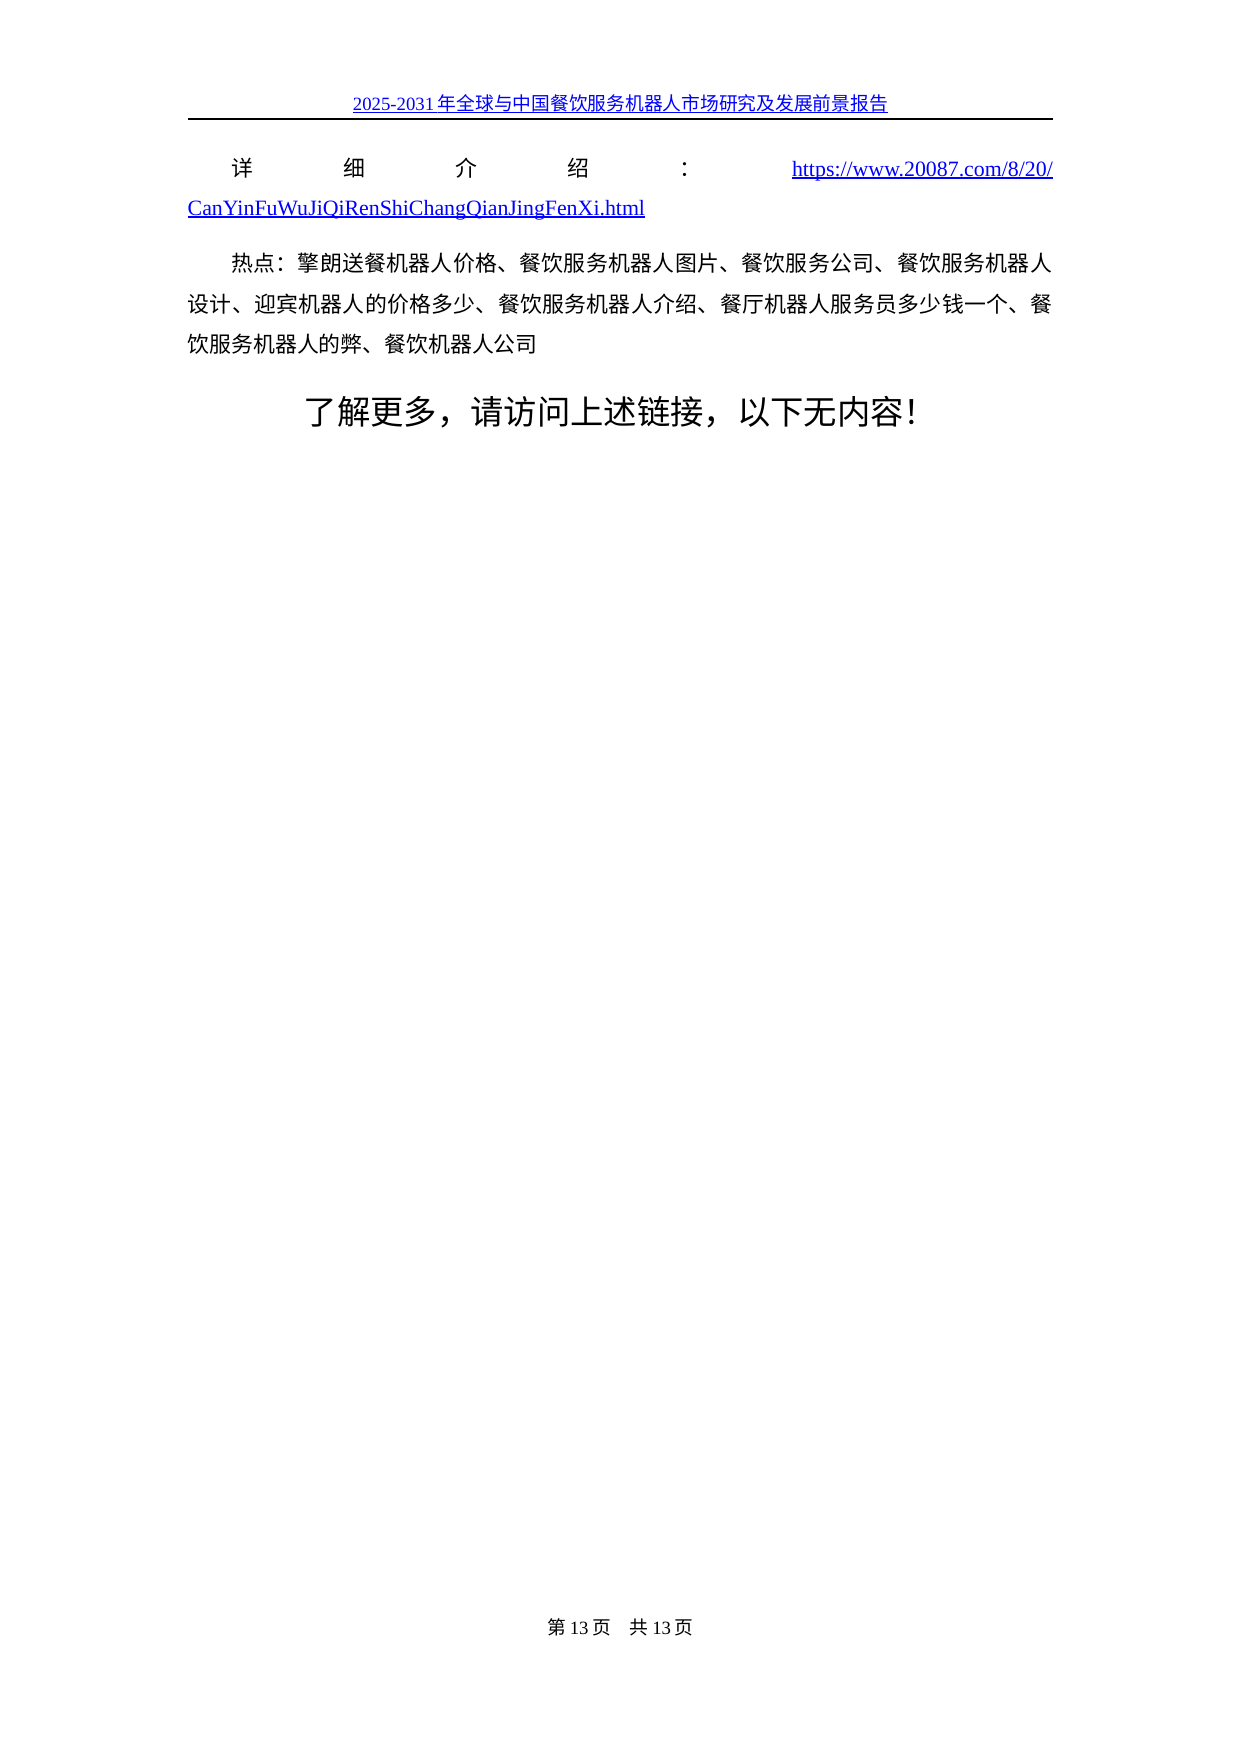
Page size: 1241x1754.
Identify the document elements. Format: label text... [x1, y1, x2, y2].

title 了解更多，请访问上述链接，以下无内容！ [187, 377, 1053, 442]
text 详细介绍：https://www.20087.com/8/20/CanYinFuWuJiQiRenShiChangQianJingFenXi.html [187, 150, 1053, 223]
text 热点：擎朗送餐机器人价格、餐饮服务机器人图片、餐饮服务公司、餐饮服务机器人设计、迎宾机器人的价格多少、餐饮服务机器人介绍、餐厅机器人服务员多少钱一个、餐饮服务机器人的弊、餐饮机器人公司 [187, 246, 1053, 359]
